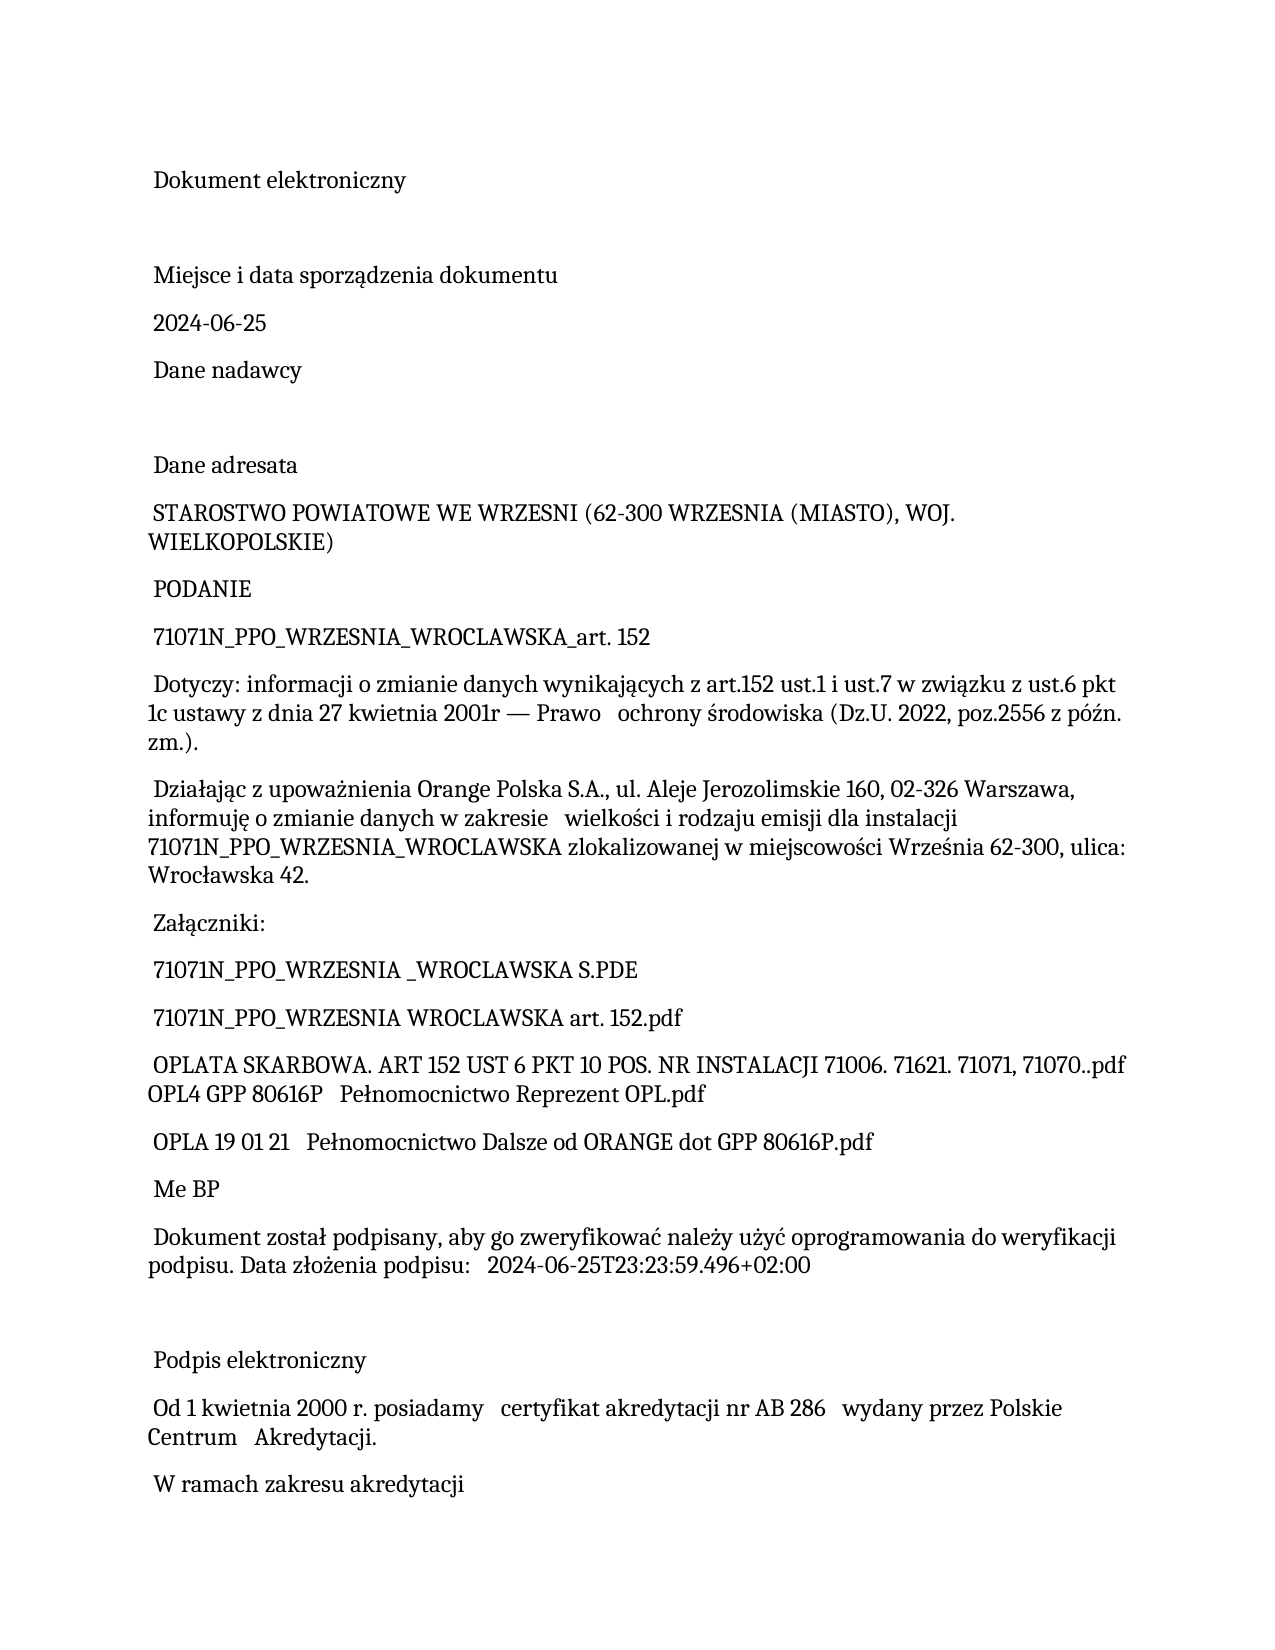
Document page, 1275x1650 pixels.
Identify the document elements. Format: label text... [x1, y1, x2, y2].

text Dane adresata [148, 451, 1127, 480]
text Dokument został podpisany, aby go zweryfikować należy użyć oprogramowania do weryfikacji podpisu. Data złożenia podpisu: 2024-06-25T23:23:59.496+02:00 [148, 1223, 1127, 1280]
text W ramach zakresu akredytacji [148, 1470, 1127, 1499]
text OPLA 19 01 21 Pełnomocnictwo Dalsze od ORANGE dot GPP 80616P.pdf [148, 1128, 1127, 1156]
text 71071N_PPO_WRZESNIA WROCLAWSKA art. 152.pdf [148, 1004, 1127, 1033]
text Od 1 kwietnia 2000 r. posiadamy certyfikat akredytacji nr AB 286 wydany przez Polskie Centrum Akredytacji. [148, 1394, 1127, 1451]
text Dokument elektroniczny [148, 166, 1127, 195]
text OPLATA SKARBOWA. ART 152 UST 6 PKT 10 POS. NR INSTALACJI 71006. 71621. 71071, 71070..pdf OPL4 GPP 80616P Pełnomocnictwo Reprezent OPL.pdf [148, 1051, 1127, 1109]
text 71071N_PPO_WRZESNIA _WROCLAWSKA S.PDE [148, 956, 1127, 985]
text 2024-06-25 [148, 309, 1127, 338]
text Podpis elektroniczny [148, 1346, 1127, 1375]
text 71071N_PPO_WRZESNIA_WROCLAWSKA_art. 152 [148, 623, 1127, 651]
text Me BP [148, 1175, 1127, 1204]
text Dotyczy: informacji o zmianie danych wynikających z art.152 ust.1 i ust.7 w związku z ust.6 pkt 1c ustawy z dnia 27 kwietnia 2001r — Prawo ochrony środowiska (Dz.U. 2022, poz.2556 z późn. zm.). [148, 670, 1127, 756]
text Dane nadawcy [148, 356, 1127, 385]
text STAROSTWO POWIATOWE WE WRZESNI (62-300 WRZESNIA (MIASTO), WOJ. WIELKOPOLSKIE) [148, 499, 1127, 556]
text PODANIE [148, 575, 1127, 604]
text Miejsce i data sporządzenia dokumentu [148, 261, 1127, 290]
text Działając z upoważnienia Orange Polska S.A., ul. Aleje Jerozolimskie 160, 02-326 Warszawa, informuję o zmianie danych w zakresie wielkości i rodzaju emisji dla instalacji 71071N_PPO_WRZESNIA_WROCLAWSKA zlokalizowanej w miejscowości Września 62-300, ulica: Wrocławska 42. [148, 775, 1127, 890]
text Załączniki: [148, 909, 1127, 938]
